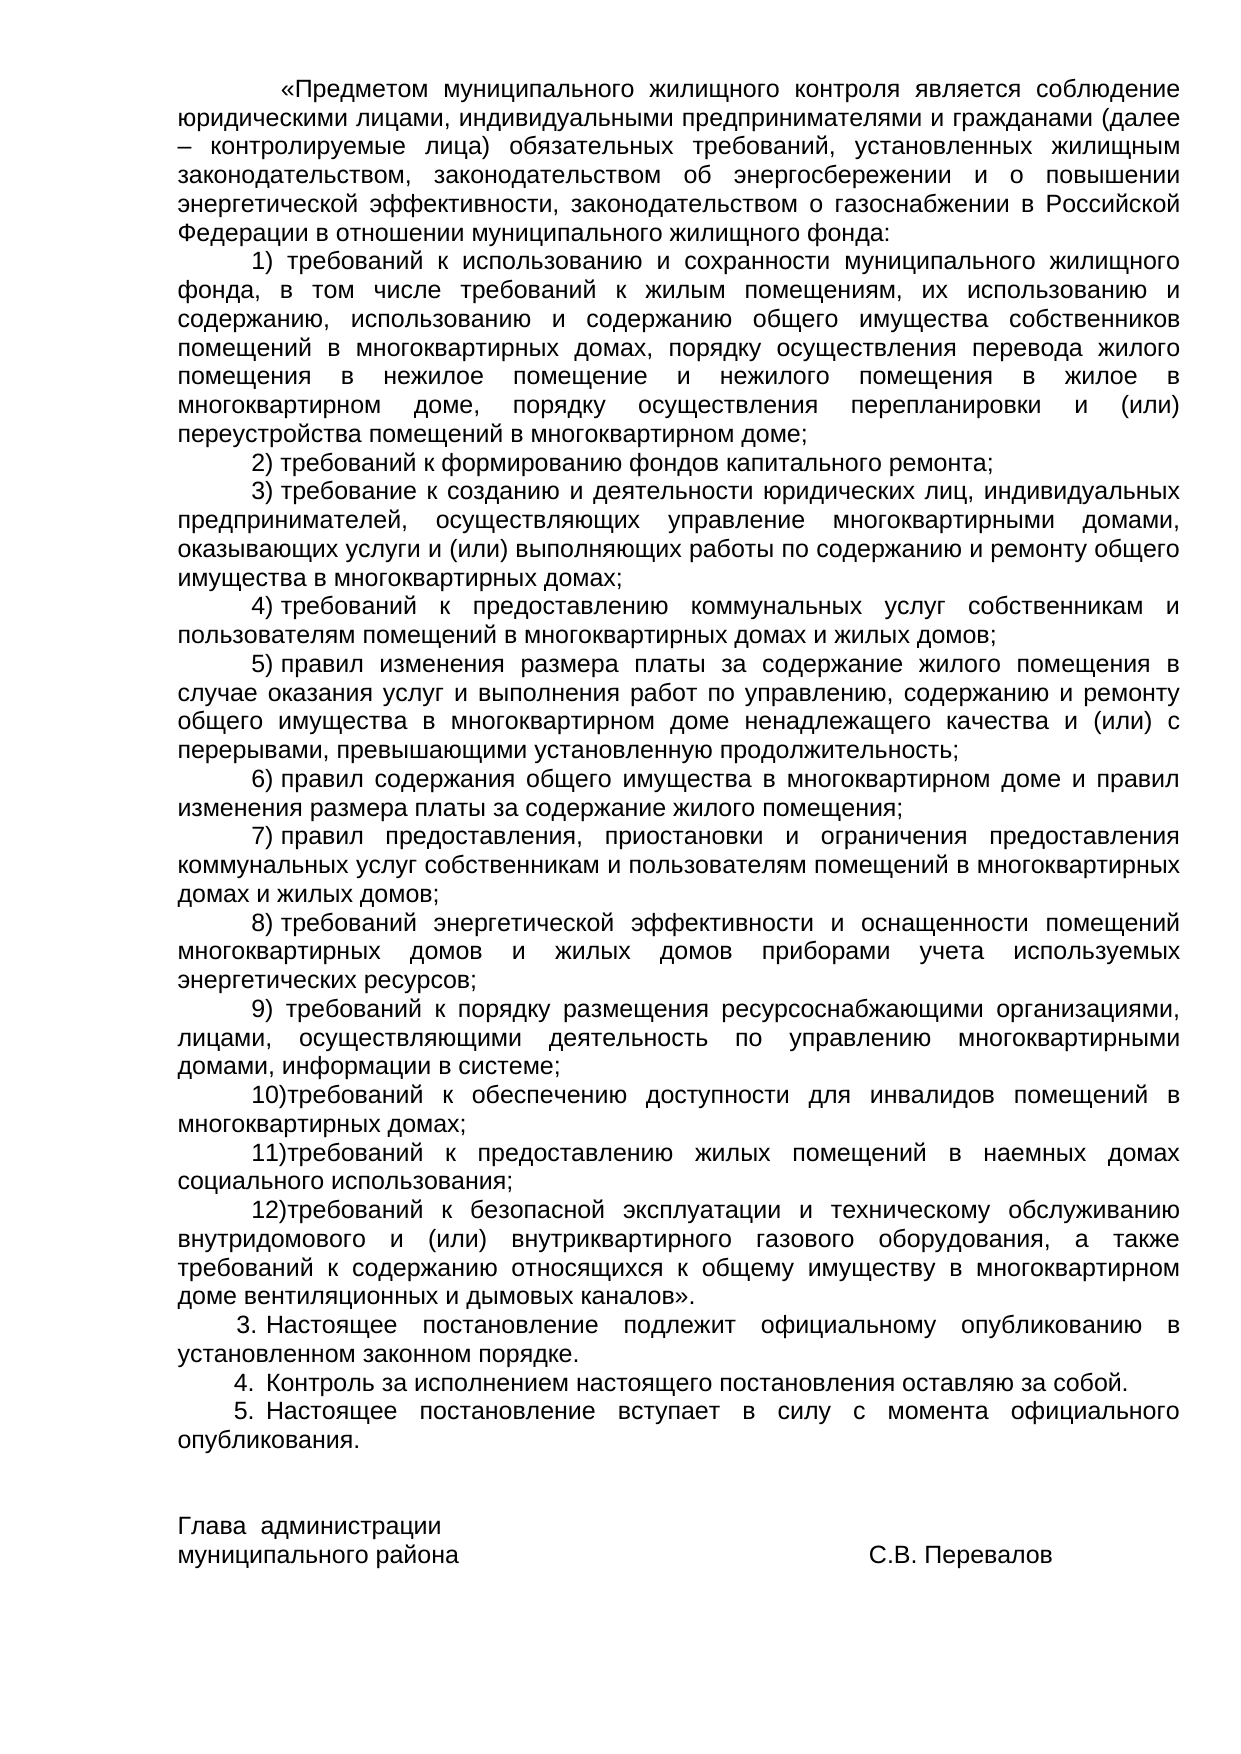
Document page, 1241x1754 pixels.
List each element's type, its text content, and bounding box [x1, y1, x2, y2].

text 11)требований к предоставлению жилых помещений в наемных домах социального использования; [177, 1138, 1181, 1195]
text «Предметом муниципального жилищного контроля является соблюдение юридическими лицами, индивидуальными предпринимателями и гражданами (далее – контролируемые лица) обязательных требований, установленных жилищным законодательством, законодательством об энергосбережении и о повышении энергетической эффективности, законодательством о газоснабжении в Российской Федерации в отношении муниципального жилищного фонда: [177, 74, 1181, 246]
text 9) требований к порядку размещения ресурсоснабжающими организациями, лицами, осуществляющими деятельность по управлению многоквартирными домами, информации в системе; [177, 994, 1181, 1080]
text 10)требований к обеспечению доступности для инвалидов помещений в многоквартирных домах; [177, 1080, 1181, 1138]
text 2) требований к формированию фондов капитального ремонта; [177, 448, 1181, 476]
text 6) правил содержания общего имущества в многоквартирном доме и правил изменения размера платы за содержание жилого помещения; [177, 764, 1181, 821]
text 3. Настоящее постановление подлежит официальному опубликованию в установленном законном порядке. [177, 1310, 1181, 1368]
text 8) требований энергетической эффективности и оснащенности помещений многоквартирных домов и жилых домов приборами учета используемых энергетических ресурсов; [177, 908, 1181, 994]
text 4. Контроль за исполнением настоящего постановления оставляю за собой. [177, 1368, 1181, 1396]
text Глава администрации муниципального района С.В. Перевалов [177, 1511, 1181, 1569]
text 5) правил изменения размера платы за содержание жилого помещения в случае оказания услуг и выполнения работ по управлению, содержанию и ремонту общего имущества в многоквартирном доме ненадлежащего качества и (или) с перерывами, превышающими установленную продолжительность; [177, 649, 1181, 764]
text 5. Настоящее постановление вступает в силу с момента официального опубликования. [177, 1396, 1181, 1454]
text 1) требований к использованию и сохранности муниципального жилищного фонда, в том числе требований к жилым помещениям, их использованию и содержанию, использованию и содержанию общего имущества собственников помещений в многоквартирных домах, порядку осуществления перевода жилого помещения в нежилое помещение и нежилого помещения в жилое в многоквартирном доме, порядку осуществления перепланировки и (или) переустройства помещений в многоквартирном доме; [177, 246, 1181, 448]
text 3) требование к созданию и деятельности юридических лиц, индивидуальных предпринимателей, осуществляющих управление многоквартирными домами, оказывающих услуги и (или) выполняющих работы по содержанию и ремонту общего имущества в многоквартирных домах; [177, 476, 1181, 591]
text 4) требований к предоставлению коммунальных услуг собственникам и пользователям помещений в многоквартирных домах и жилых домов; [177, 591, 1181, 649]
text 12)требований к безопасной эксплуатации и техническому обслуживанию внутридомового и (или) внутриквартирного газового оборудования, а также требований к содержанию относящихся к общему имуществу в многоквартирном доме вентиляционных и дымовых каналов». [177, 1195, 1181, 1310]
text 7) правил предоставления, приостановки и ограничения предоставления коммунальных услуг собственникам и пользователям помещений в многоквартирных домах и жилых домов; [177, 821, 1181, 908]
